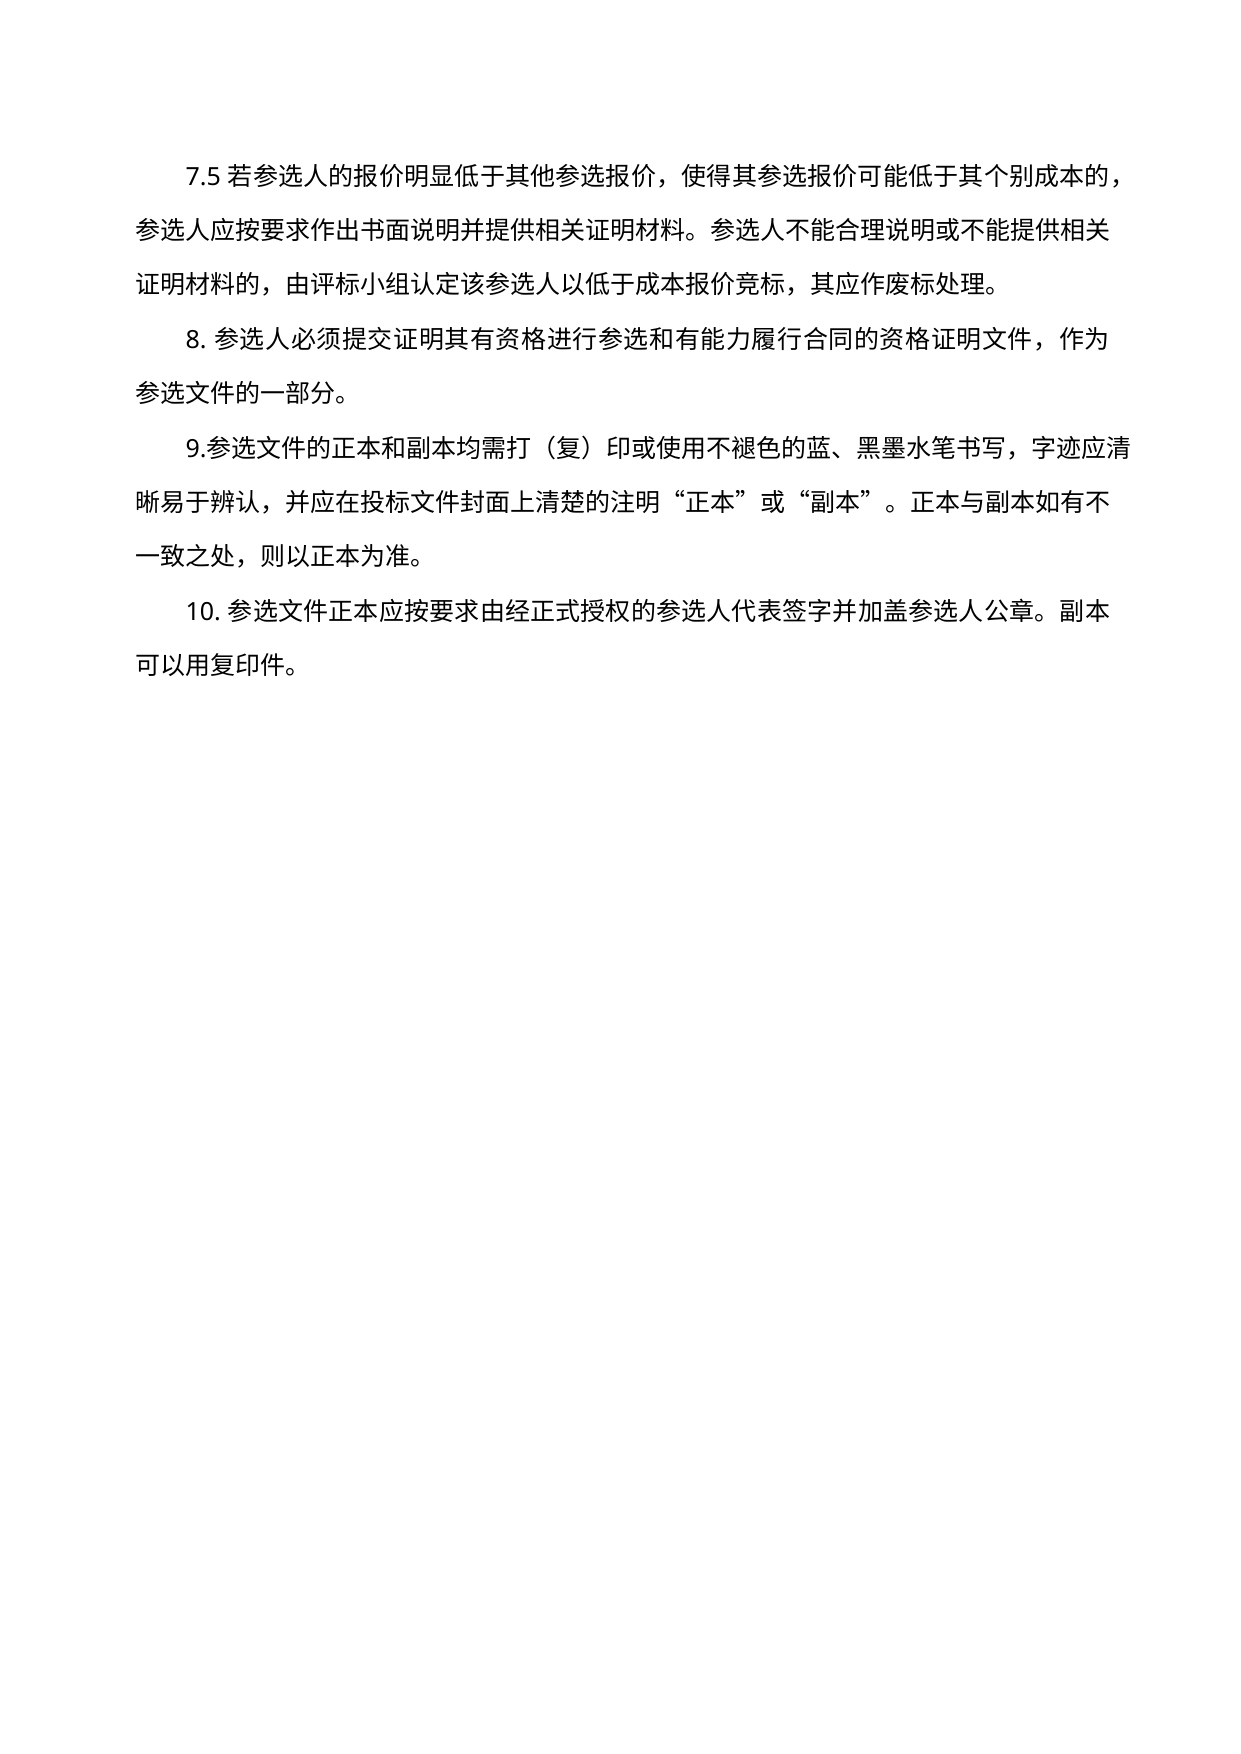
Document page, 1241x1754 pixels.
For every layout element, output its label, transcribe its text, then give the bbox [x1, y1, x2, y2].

text 9.参选文件的正本和副本均需打（复）印或使用不褪色的蓝、黑墨水笔书写，字迹应清晰易于辨认，并应在投标文件封面上清楚的注明“正本”或“副本”。正本与副本如有不一致之处，则以正本为准。 [135, 428, 1134, 573]
text 10. 参选文件正本应按要求由经正式授权的参选人代表签字并加盖参选人公章。副本可以用复印件。 [135, 591, 1110, 682]
text 8. 参选人必须提交证明其有资格进行参选和有能力履行合同的资格证明文件，作为参选文件的一部分。 [135, 319, 1110, 410]
text 7.5 若参选人的报价明显低于其他参选报价，使得其参选报价可能低于其个别成本的，参选人应按要求作出书面说明并提供相关证明材料。参选人不能合理说明或不能提供相关证明材料的，由评标小组认定该参选人以低于成本报价竞标，其应作废标处理。 [135, 156, 1110, 301]
